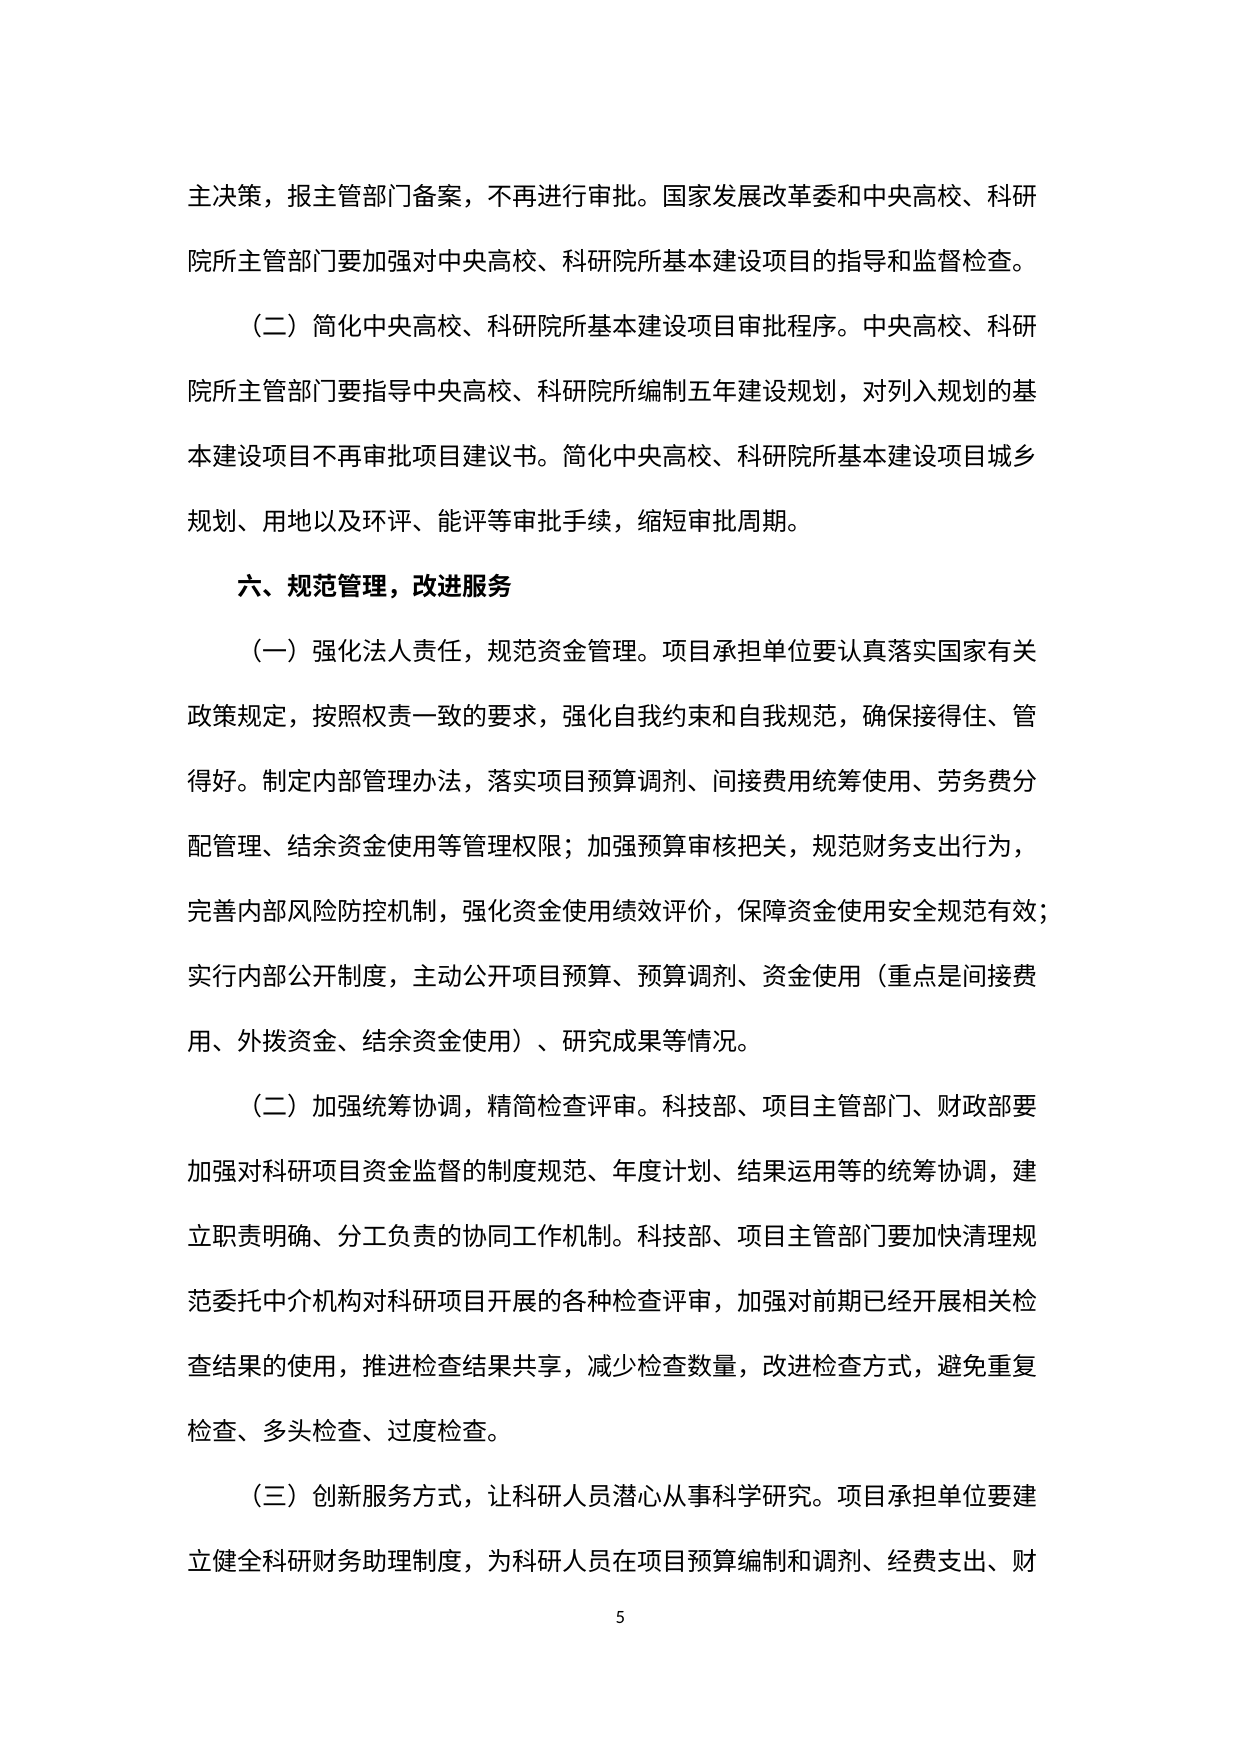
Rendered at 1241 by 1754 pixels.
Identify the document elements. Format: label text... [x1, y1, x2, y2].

text （二）简化中央高校、科研院所基本建设项目审批程序。中央高校、科研院所主管部门要指导中央高校、科研院所编制五年建设规划，对列入规划的基本建设项目不再审批项目建议书。简化中央高校、科研院所基本建设项目城乡规划、用地以及环评、能评等审批手续，缩短审批周期。 [187, 292, 1053, 552]
text （一）强化法人责任，规范资金管理。项目承担单位要认真落实国家有关政策规定，按照权责一致的要求，强化自我约束和自我规范，确保接得住、管得好。制定内部管理办法，落实项目预算调剂、间接费用统筹使用、劳务费分配管理、结余资金使用等管理权限；加强预算审核把关，规范财务支出行为，完善内部风险防控机制，强化资金使用绩效评价，保障资金使用安全规范有效；实行内部公开制度，主动公开项目预算、预算调剂、资金使用（重点是间接费用、外拨资金、结余资金使用）、研究成果等情况。 [187, 617, 1053, 1072]
text （二）加强统筹协调，精简检查评审。科技部、项目主管部门、财政部要加强对科研项目资金监督的制度规范、年度计划、结果运用等的统筹协调，建立职责明确、分工负责的协同工作机制。科技部、项目主管部门要加快清理规范委托中介机构对科研项目开展的各种检查评审，加强对前期已经开展相关检查结果的使用，推进检查结果共享，减少检查数量，改进检查方式，避免重复检查、多头检查、过度检查。 [187, 1072, 1053, 1462]
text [187, 162, 1053, 292]
text 六、规范管理，改进服务 [187, 552, 1053, 617]
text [187, 1462, 1053, 1592]
